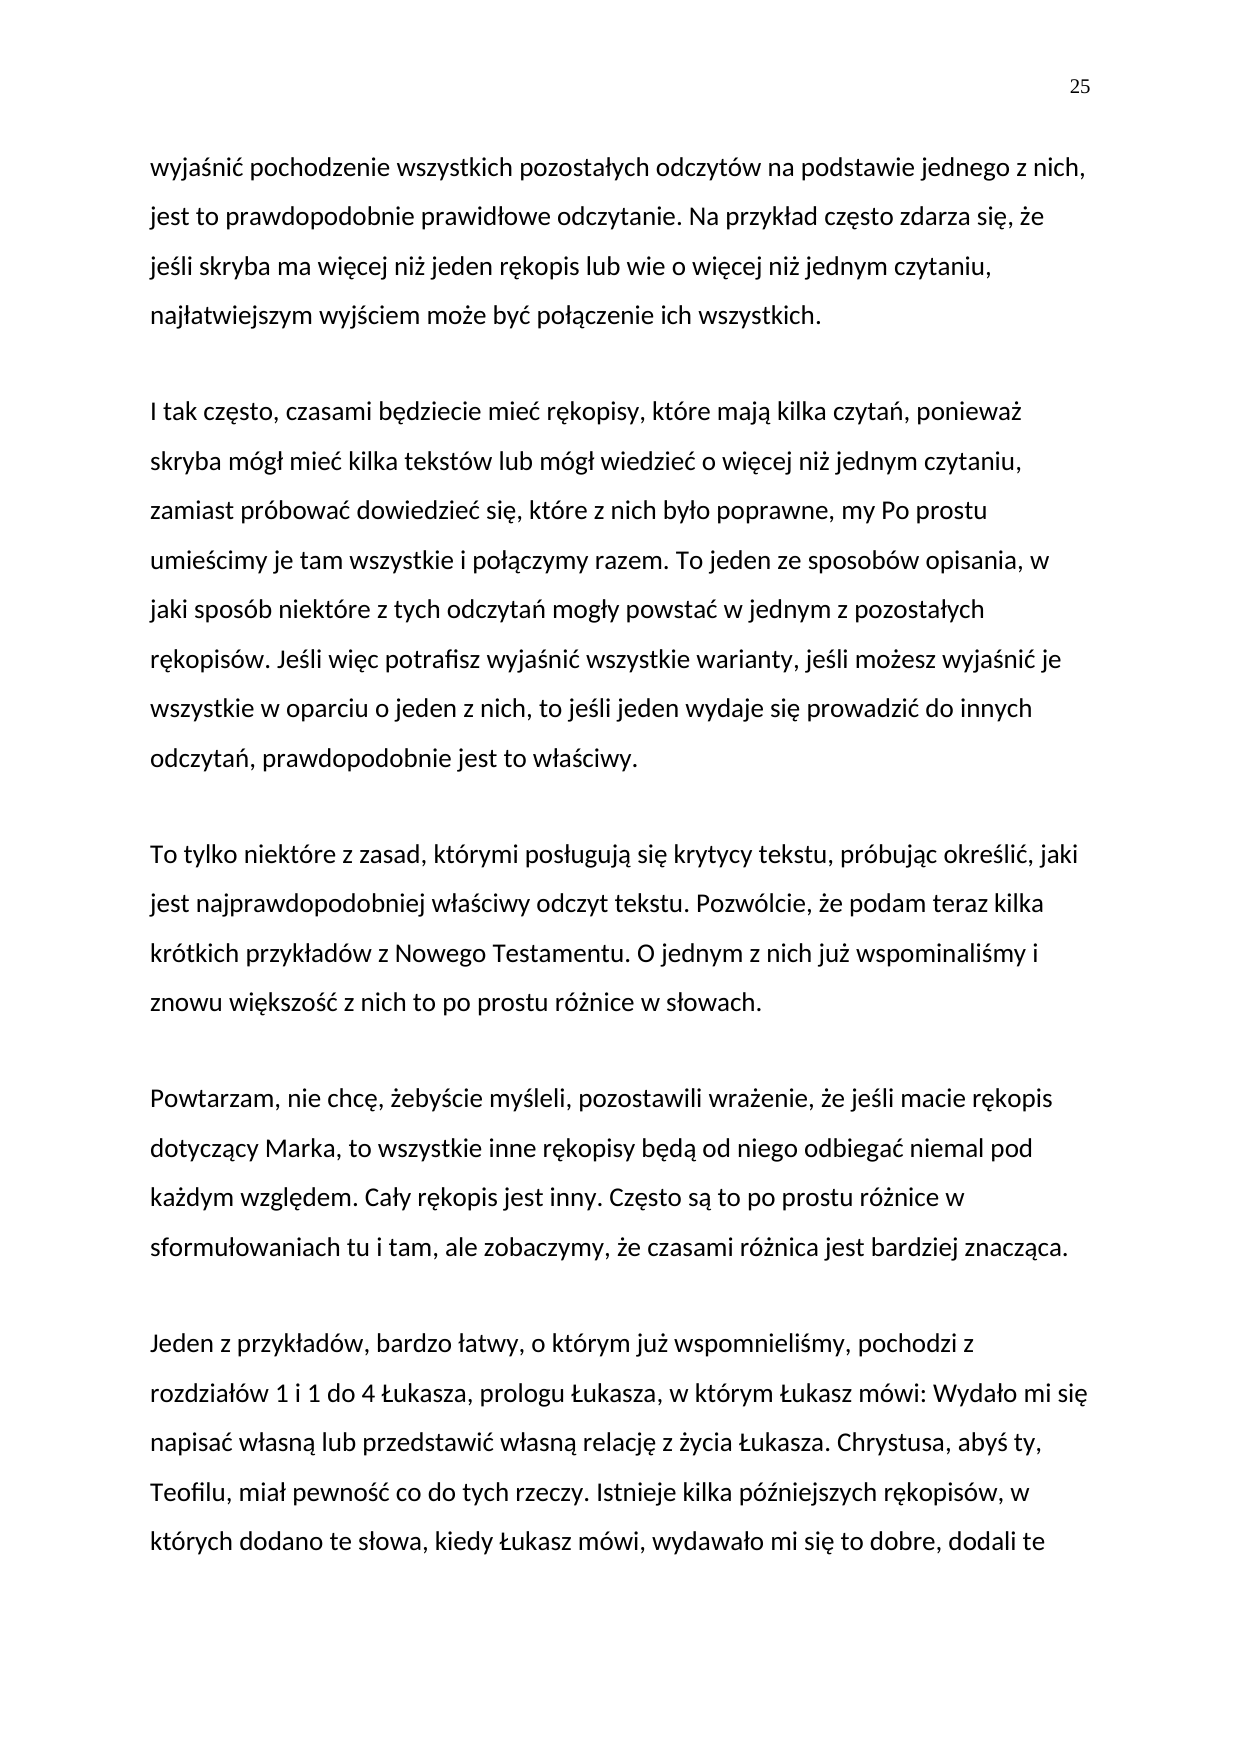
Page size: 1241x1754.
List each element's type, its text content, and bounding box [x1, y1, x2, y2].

text Powtarzam, nie chcę, żebyście myśleli, pozostawili wrażenie, że jeśli macie rękopis dotyczący Marka, to wszystkie inne rękopisy będą od niego odbiegać niemal pod każdym względem. Cały rękopis jest inny. Często są to po prostu różnice w sformułowaniach tu i tam, ale zobaczymy, że czasami różnica jest bardziej znacząca. [150, 1082, 1090, 1263]
text To tylko niektóre z zasad, którymi posługują się krytycy tekstu, próbując określić, jaki jest najprawdopodobniej właściwy odczyt tekstu. Pozwólcie, że podam teraz kilka krótkich przykładów z Nowego Testamentu. O jednym z nich już wspominaliśmy i znowu większość z nich to po prostu różnice w słowach. [150, 837, 1090, 1018]
text I tak często, czasami będziecie mieć rękopisy, które mają kilka czytań, ponieważ skryba mógł mieć kilka tekstów lub mógł wiedzieć o więcej niż jednym czytaniu, zamiast próbować dowiedzieć się, które z nich było poprawne, my Po prostu umieścimy je tam wszystkie i połączymy razem. To jeden ze sposobów opisania, w jaki sposób niektóre z tych odczytań mogły powstać w jednym z pozostałych rękopisów. Jeśli więc potrafisz wyjaśnić wszystkie warianty, jeśli możesz wyjaśnić je wszystkie w oparciu o jeden z nich, to jeśli jeden wydaje się prowadzić do innych odczytań, prawdopodobnie jest to właściwy. [150, 394, 1090, 774]
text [150, 150, 1090, 331]
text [150, 1326, 1090, 1557]
